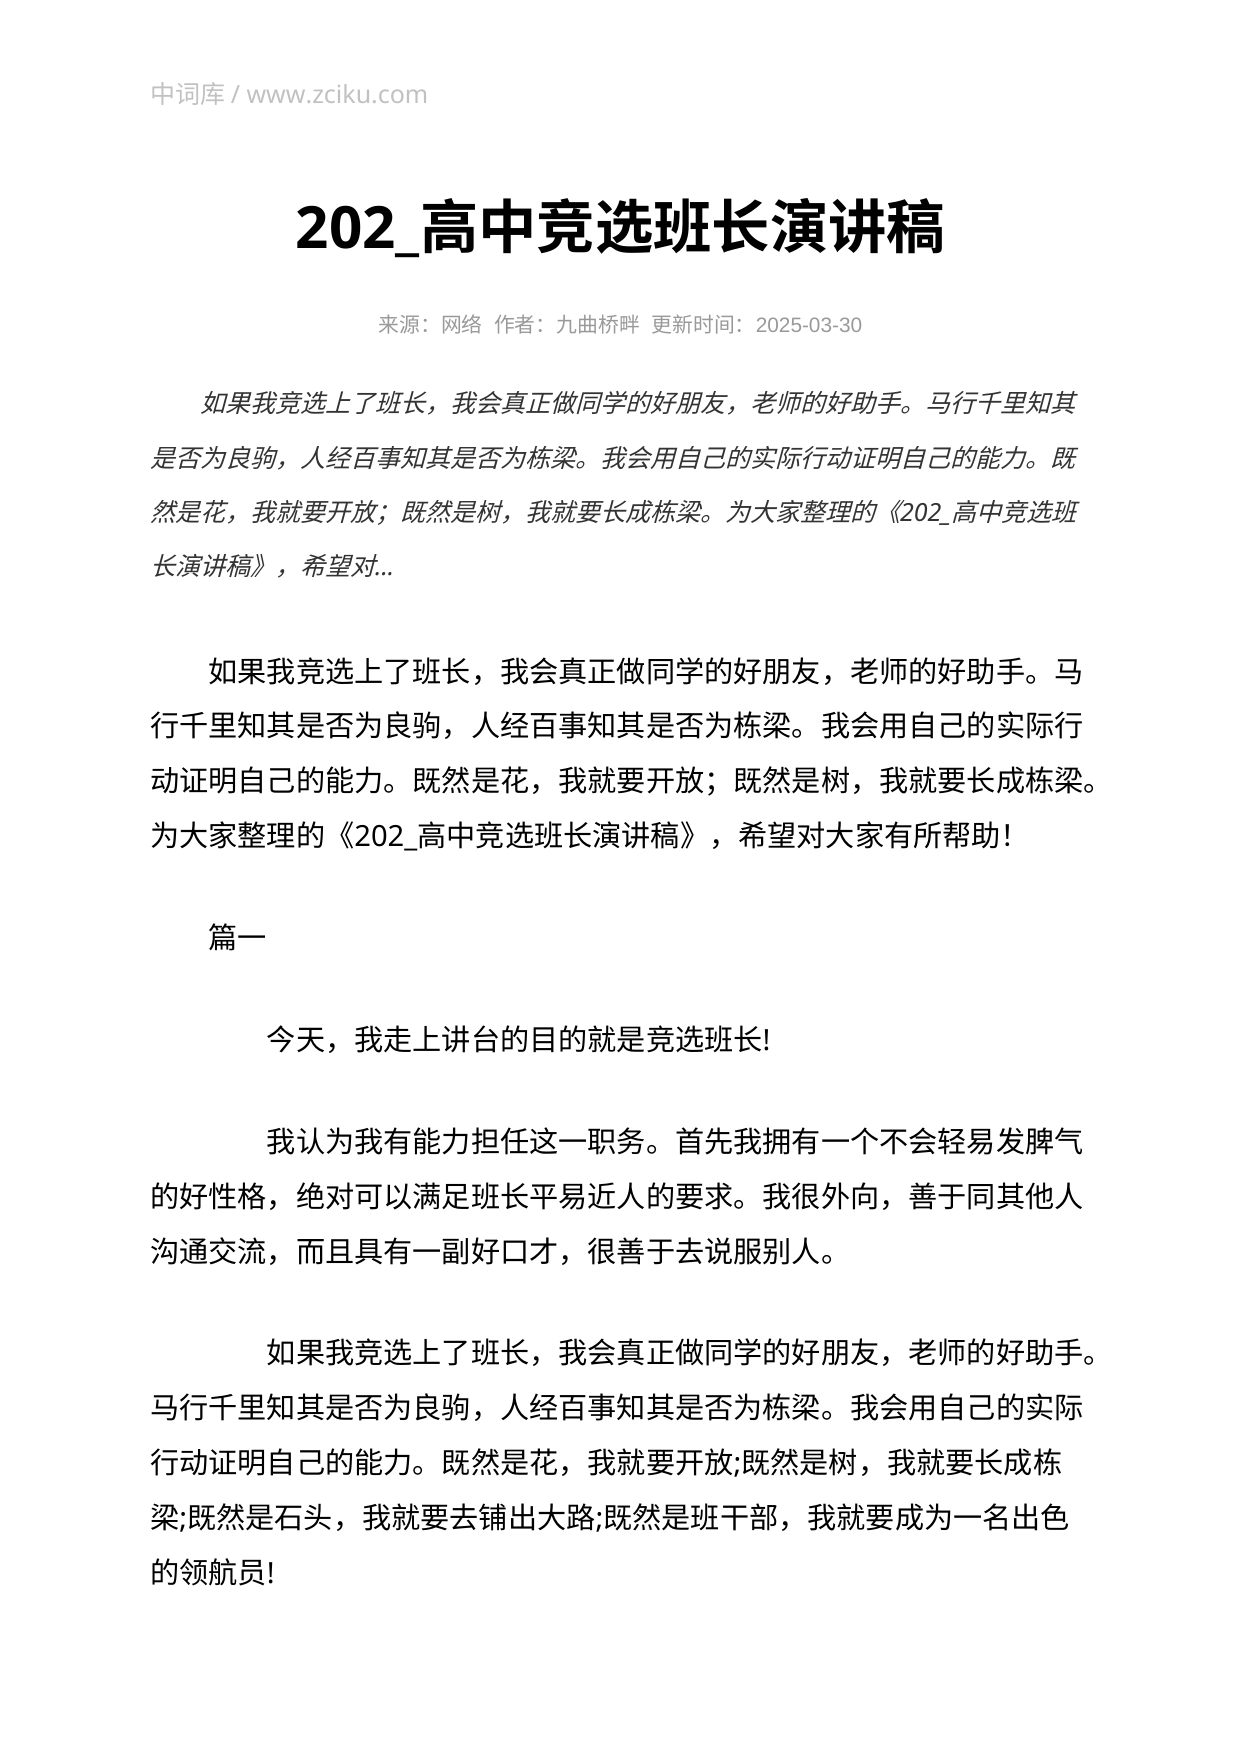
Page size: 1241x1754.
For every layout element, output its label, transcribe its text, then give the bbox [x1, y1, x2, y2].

text 我认为我有能力担任这一职务。首先我拥有一个不会轻易发脾气的好性格，绝对可以满足班长平易近人的要求。我很外向，善于同其他人沟通交流，而且具有一副好口才，很善于去说服别人。 [150, 1118, 1090, 1271]
subtitle 202_高中竞选班长演讲稿 [150, 181, 1090, 266]
text 如果我竞选上了班长，我会真正做同学的好朋友，老师的好助手。马行千里知其是否为良驹，人经百事知其是否为栋梁。我会用自己的实际行动证明自己的能力。既然是花，我就要开放;既然是树，我就要长成栋梁;既然是石头，我就要去铺出大路;既然是班干部，我就要成为一名出色的领航员! [150, 1330, 1090, 1592]
text 今天，我走上讲台的目的就是竞选班长! [150, 1017, 1090, 1059]
text 如果我竞选上了班长，我会真正做同学的好朋友，老师的好助手。马行千里知其是否为良驹，人经百事知其是否为栋梁。我会用自己的实际行动证明自己的能力。既然是花，我就要开放；既然是树，我就要长成栋梁。为大家整理的《202_高中竞选班长演讲稿》，希望对... [150, 384, 1090, 583]
text 如果我竞选上了班长，我会真正做同学的好朋友，老师的好助手。马行千里知其是否为良驹，人经百事知其是否为栋梁。我会用自己的实际行动证明自己的能力。既然是花，我就要开放；既然是树，我就要长成栋梁。为大家整理的《202_高中竞选班长演讲稿》，希望对大家有所帮助！ [150, 648, 1090, 855]
text 篇一 [150, 915, 1090, 957]
text 来源：网络 作者：九曲桥畔 更新时间：2025-03-30 [150, 313, 1090, 337]
